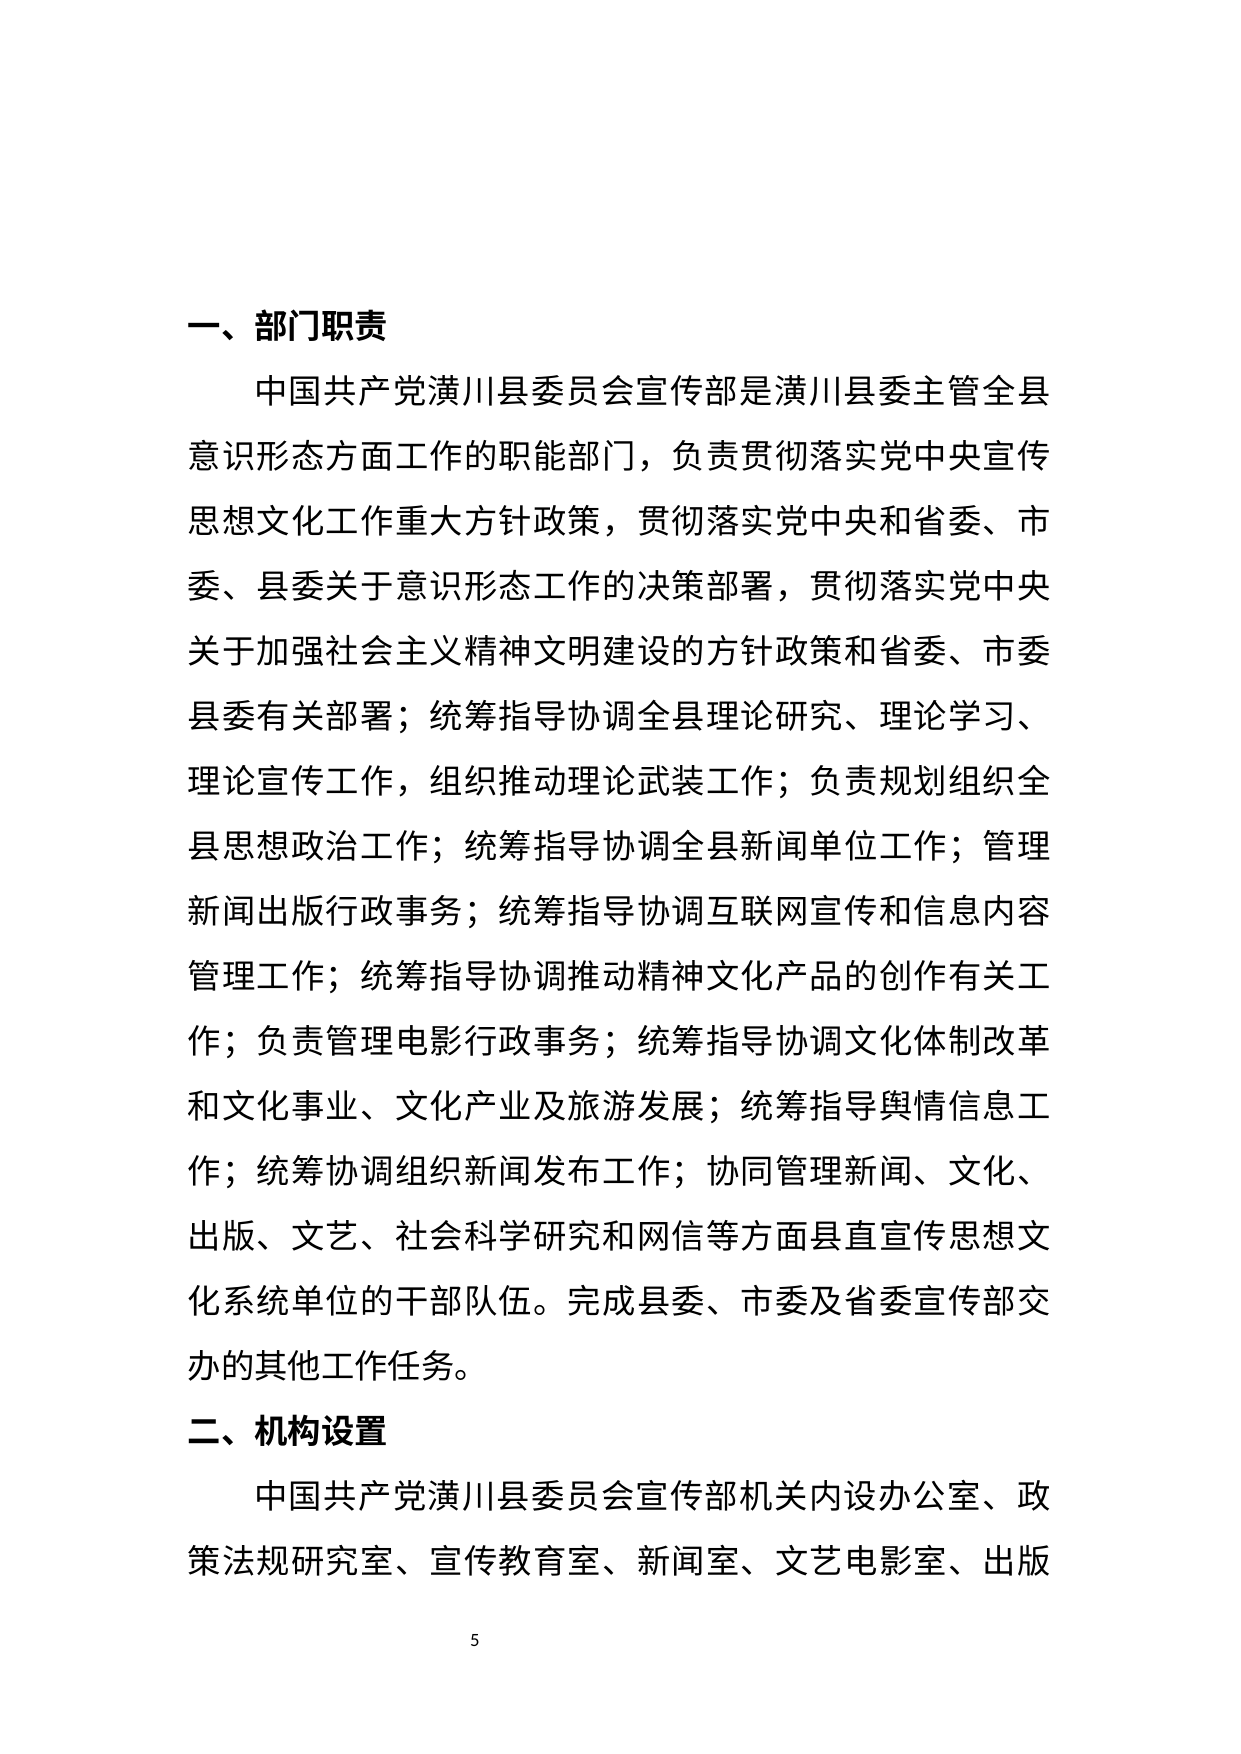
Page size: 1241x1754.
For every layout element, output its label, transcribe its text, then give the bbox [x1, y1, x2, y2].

text 一、部门职责 [187, 292, 1053, 357]
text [187, 1462, 1053, 1592]
text 中国共产党潢川县委员会宣传部是潢川县委主管全县意识形态方面工作的职能部门，负责贯彻落实党中央宣传思想文化工作重大方针政策，贯彻落实党中央和省委、市委、县委关于意识形态工作的决策部署，贯彻落实党中央关于加强社会主义精神文明建设的方针政策和省委、市委、县委有关部署；统筹指导协调全县理论研究、理论学习、理论宣传工作，组织推动理论武装工作；负责规划组织全县思想政治工作；统筹指导协调全县新闻单位工作；管理新闻出版行政事务；统筹指导协调互联网宣传和信息内容管理工作；统筹指导协调推动精神文化产品的创作有关工作；负责管理电影行政事务；统筹指导协调文化体制改革和文化事业、文化产业及旅游发展；统筹指导舆情信息工作；统筹协调组织新闻发布工作；协同管理新闻、文化、出版、文艺、社会科学研究和网信等方面县直宣传思想文化系统单位的干部队伍。完成县委、市委及省委宣传部交办的其他工作任务。 [187, 357, 1053, 1397]
text 二、机构设置 [187, 1397, 1053, 1462]
